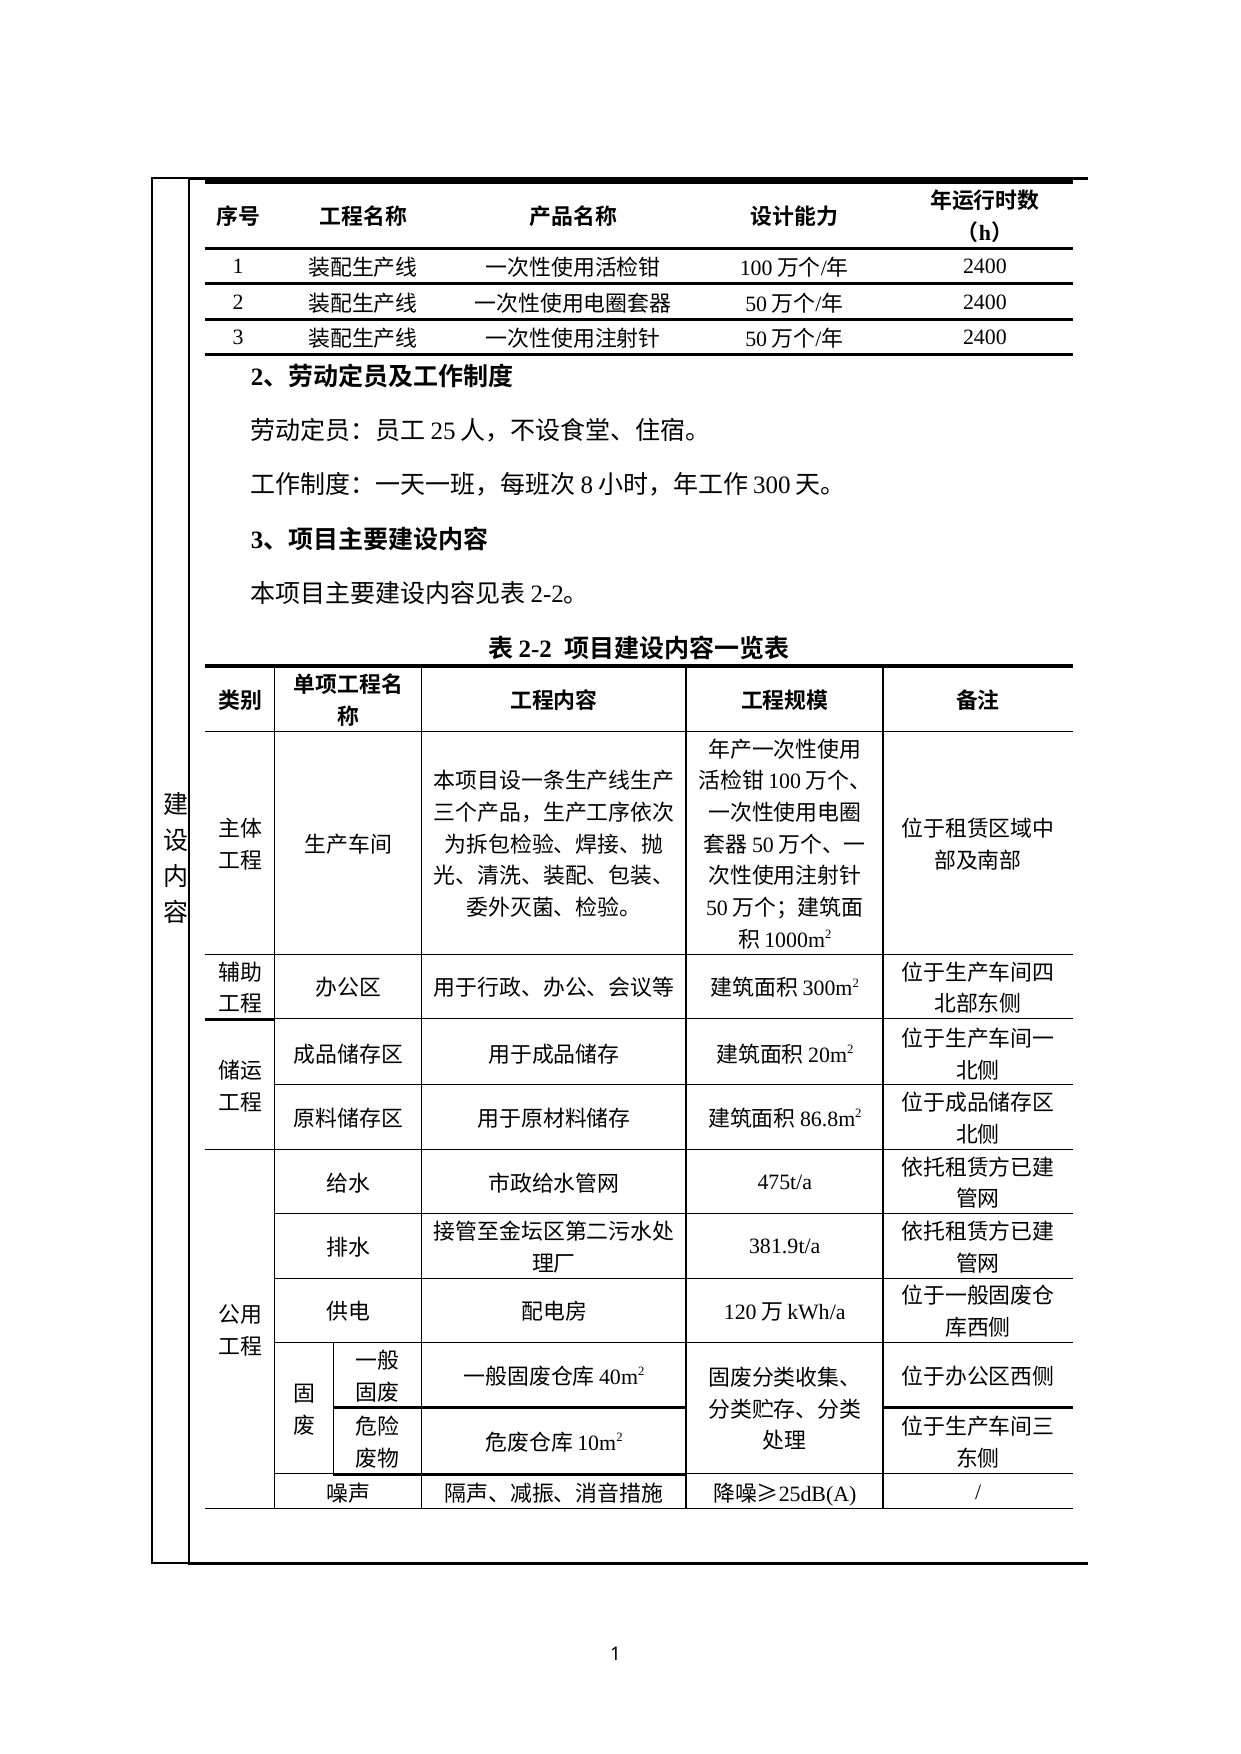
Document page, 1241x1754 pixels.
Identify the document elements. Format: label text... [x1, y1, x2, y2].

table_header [190, 180, 1088, 1562]
table_header 建设内容 建设内容 建设内容 建设内容 [153, 179, 188, 1562]
